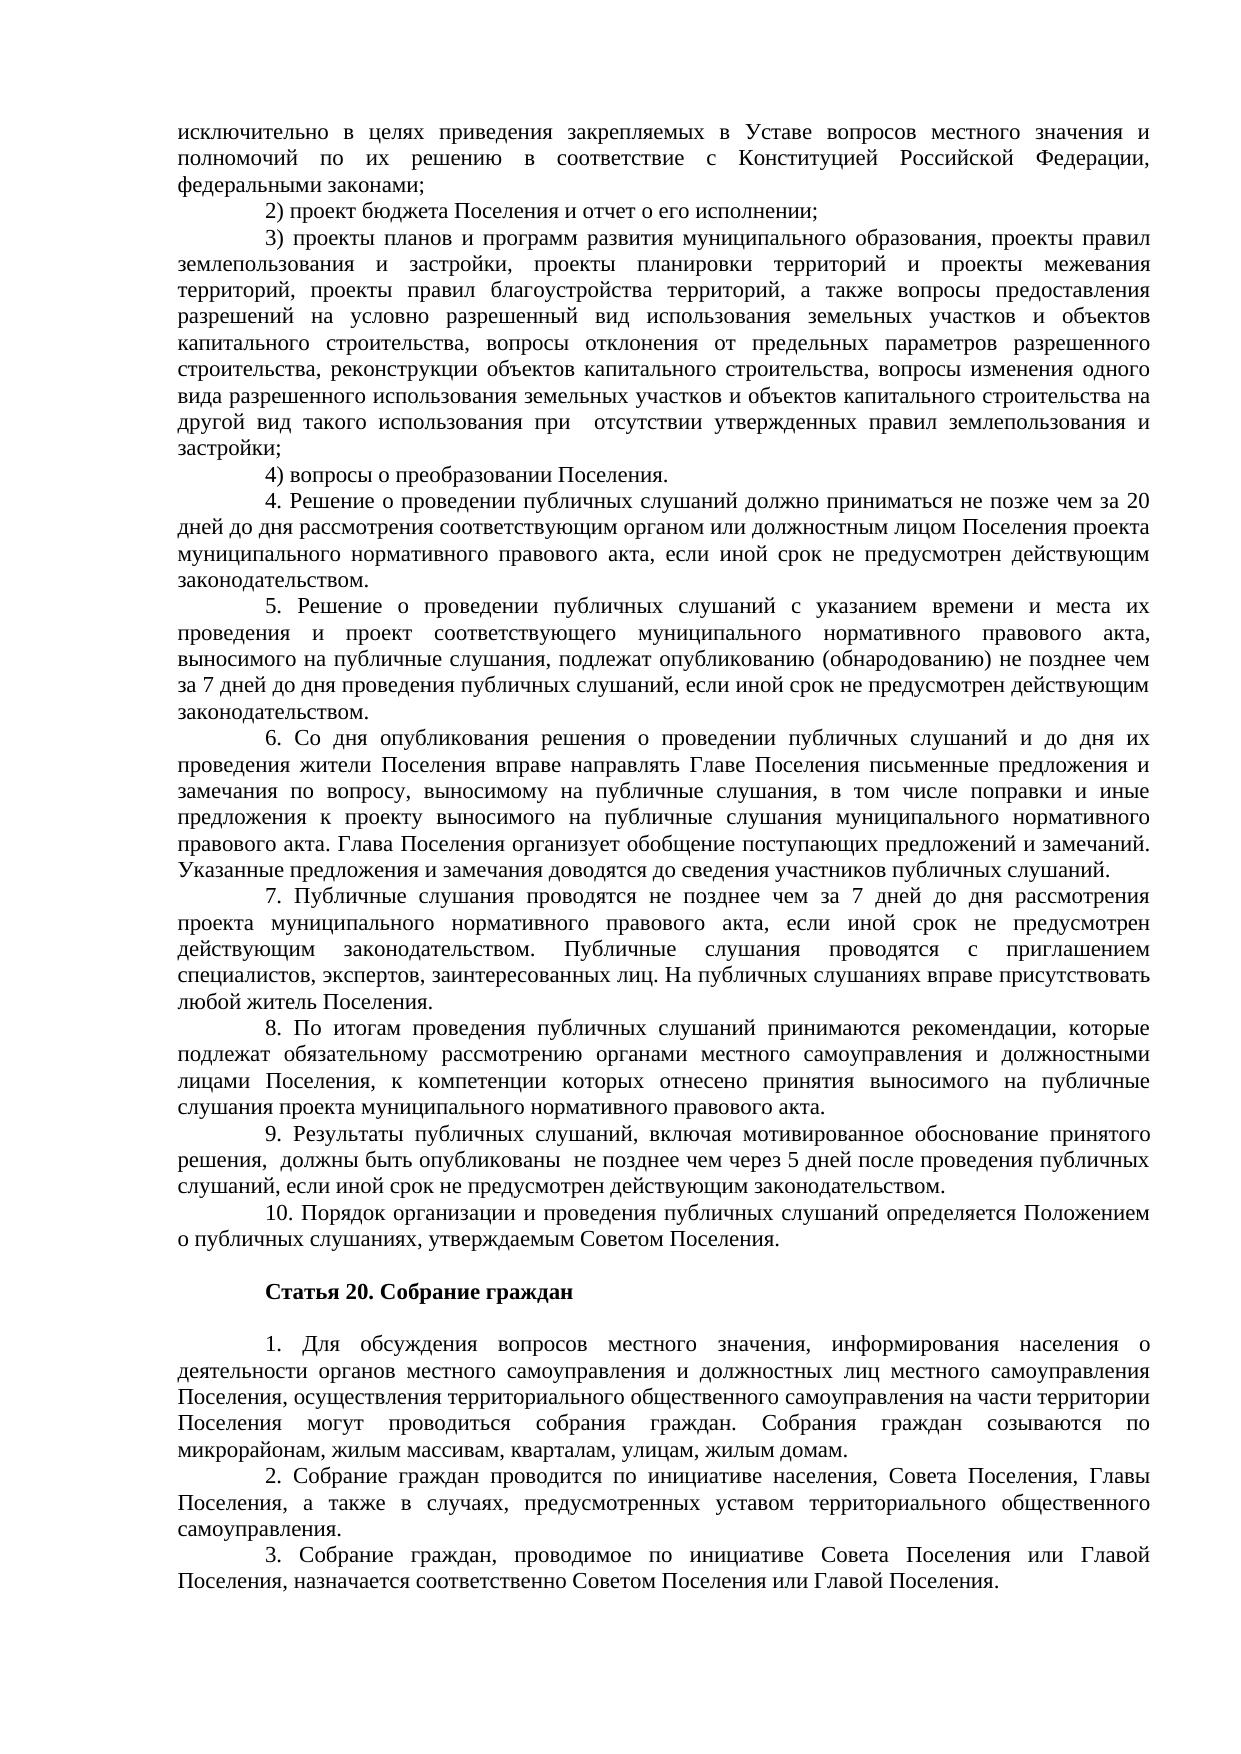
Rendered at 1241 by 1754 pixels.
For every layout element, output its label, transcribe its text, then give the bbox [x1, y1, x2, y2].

text 3. Собрание граждан, проводимое по инициативе Совета Поселения или Главой Поселения, назначается соответственно Советом Поселения или Главой Поселения. [177, 1541, 1152, 1594]
text 8. По итогам проведения публичных слушаний принимаются рекомендации, которые подлежат обязательному рассмотрению органами местного самоуправления и должностными лицами Поселения, к компетенции которых отнесено принятия выносимого на публичные слушания проекта муниципального нормативного правового акта. [177, 1014, 1152, 1119]
text 10. Порядок организации и проведения публичных слушаний определяется Положением о публичных слушаниях, утверждаемым Советом Поселения. [177, 1199, 1152, 1251]
text 5. Решение о проведении публичных слушаний с указанием времени и места их проведения и проект соответствующего муниципального нормативного правового акта, выносимого на публичные слушания, подлежат опубликованию (обнародованию) не позднее чем за 7 дней до дня проведения публичных слушаний, если иной срок не предусмотрен действующим законодательством. [177, 592, 1152, 724]
text 4. Решение о проведении публичных слушаний должно приниматься не позже чем за 20 дней до дня рассмотрения соответствующим органом или должностным лицом Поселения проекта муниципального нормативного правового акта, если иной срок не предусмотрен действующим законодательством. [177, 487, 1152, 592]
text 2. Собрание граждан проводится по инициативе населения, Совета Поселения, Главы Поселения, а также в случаях, предусмотренных уставом территориального общественного самоуправления. [177, 1462, 1152, 1541]
text 3) проекты планов и программ развития муниципального образования, проекты правил землепользования и застройки, проекты планировки территорий и проекты межевания территорий, проекты правил благоустройства территорий, а также вопросы предоставления разрешений на условно разрешенный вид использования земельных участков и объектов капитального строительства, вопросы отклонения от предельных параметров разрешенного строительства, реконструкции объектов капитального строительства, вопросы изменения одного вида разрешенного использования земельных участков и объектов капитального строительства на другой вид такого использования при отсутствии утвержденных правил землепользования и застройки; [177, 223, 1152, 461]
text 9. Результаты публичных слушаний, включая мотивированное обоснование принятого решения, должны быть опубликованы не позднее чем через 5 дней после проведения публичных слушаний, если иной срок не предусмотрен действующим законодательством. [177, 1119, 1152, 1199]
text Статья 20. Собрание граждан [177, 1278, 1152, 1304]
text 4) вопросы о преобразовании Поселения. [177, 461, 1152, 487]
text 7. Публичные слушания проводятся не позднее чем за 7 дней до дня рассмотрения проекта муниципального нормативного правового акта, если иной срок не предусмотрен действующим законодательством. Публичные слушания проводятся с приглашением специалистов, экспертов, заинтересованных лиц. На публичных слушаниях вправе присутствовать любой житель Поселения. [177, 882, 1152, 1014]
text 6. Со дня опубликования решения о проведении публичных слушаний и до дня их проведения жители Поселения вправе направлять Главе Поселения письменные предложения и замечания по вопросу, выносимому на публичные слушания, в том числе поправки и иные предложения к проекту выносимого на публичные слушания муниципального нормативного правового акта. Глава Поселения организует обобщение поступающих предложений и замечаний. Указанные предложения и замечания доводятся до сведения участников публичных слушаний. [177, 724, 1152, 882]
text 1. Для обсуждения вопросов местного значения, информирования населения о деятельности органов местного самоуправления и должностных лиц местного самоуправления Поселения, осуществления территориального общественного самоуправления на части территории Поселения могут проводиться собрания граждан. Собрания граждан созываются по микрорайонам, жилым массивам, кварталам, улицам, жилым домам. [177, 1330, 1152, 1462]
text 2) проект бюджета Поселения и отчет о его исполнении; [177, 197, 1152, 223]
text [177, 118, 1152, 197]
